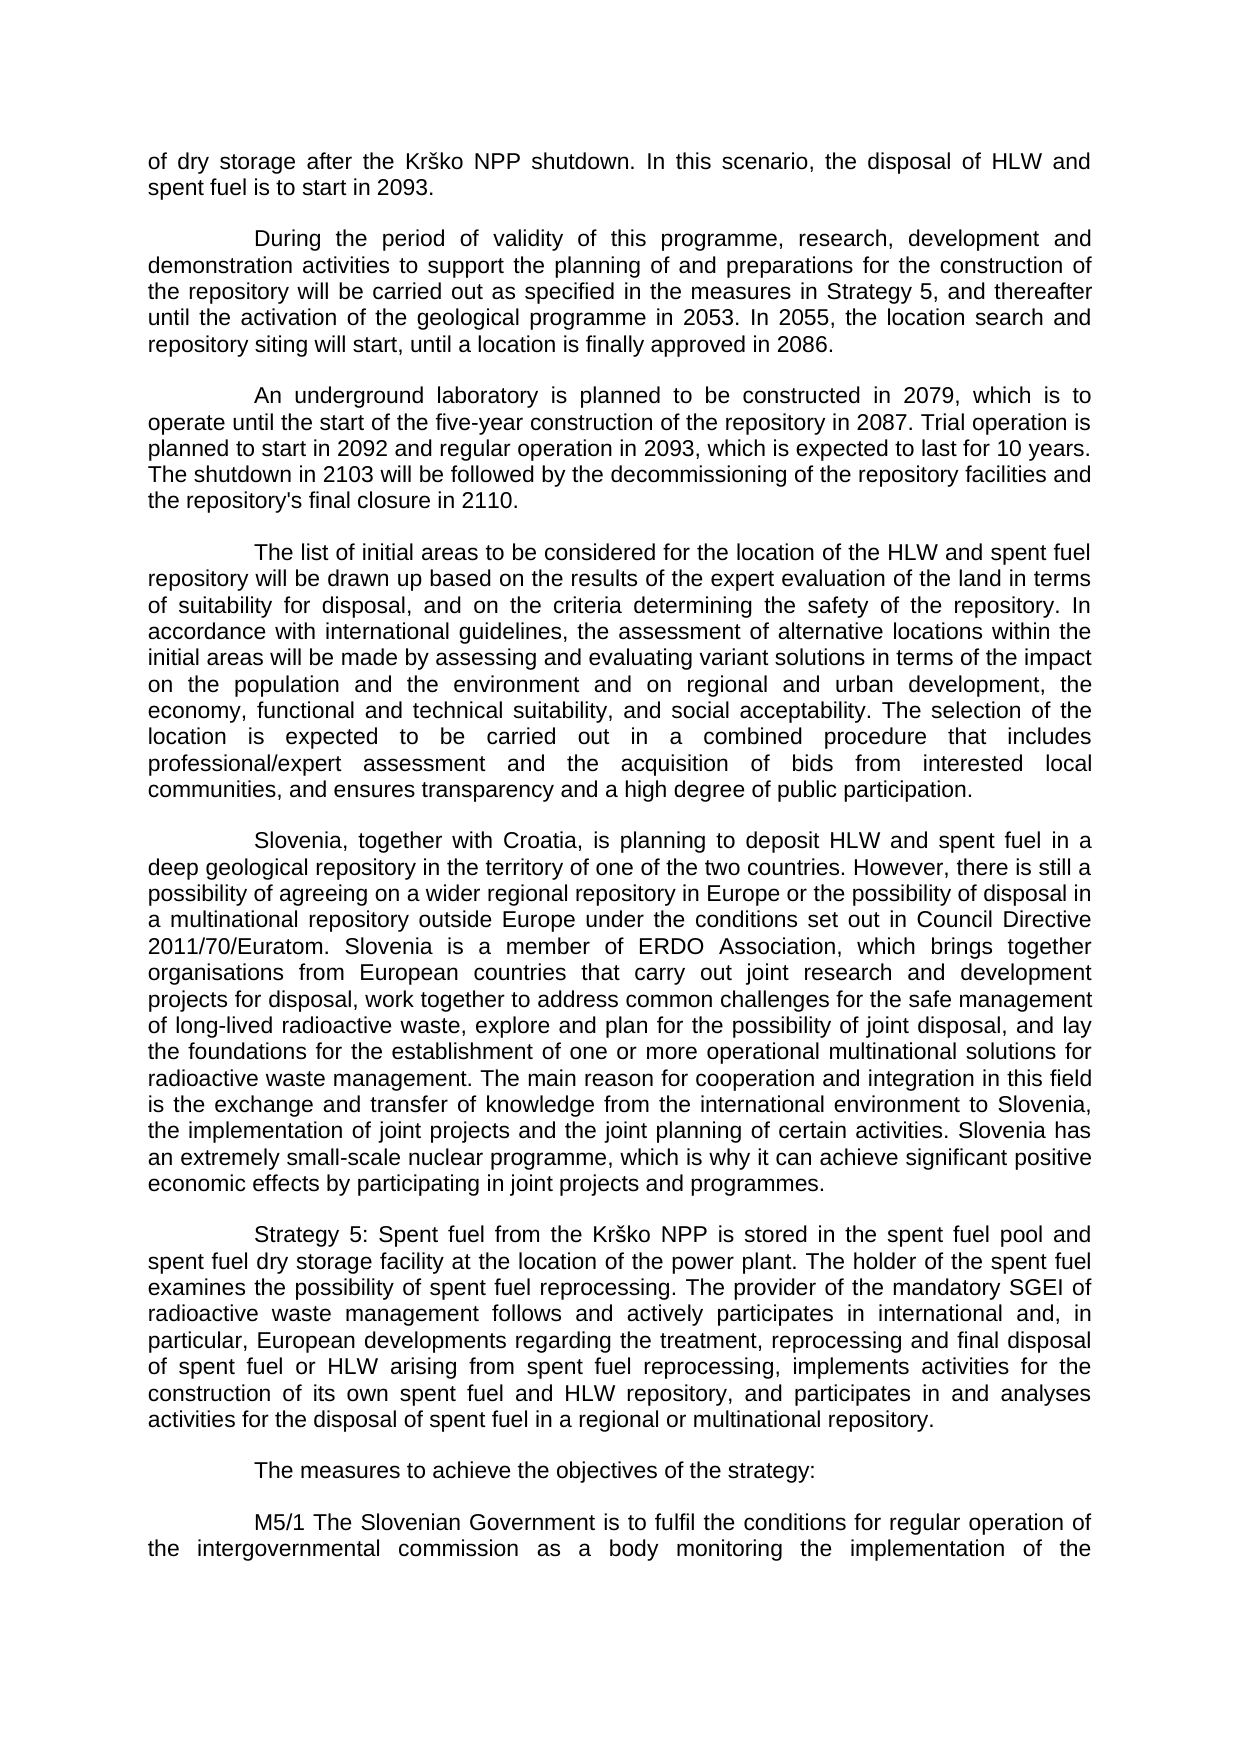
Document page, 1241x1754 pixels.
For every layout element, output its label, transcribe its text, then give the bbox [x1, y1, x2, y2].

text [148, 148, 1093, 200]
text The list of initial areas to be considered for the location of the HLW and spent fuel repository will be drawn up based on the results of the expert evaluation of the land in terms of suitability for disposal, and on the criteria determining the safety of the repository. In accordance with international guidelines, the assessment of alternative locations within the initial areas will be made by assessing and evaluating variant solutions in terms of the impact on the population and the environment and on regional and urban development, the economy, functional and technical suitability, and social acceptability. The selection of the location is expected to be carried out in a combined procedure that includes professional/expert assessment and the acquisition of bids from interested local communities, and ensures transparency and a high degree of public participation. [148, 539, 1093, 802]
text Slovenia, together with Croatia, is planning to deposit HLW and spent fuel in a deep geological repository in the territory of one of the two countries. However, there is still a possibility of agreeing on a wider regional repository in Europe or the possibility of disposal in a multinational repository outside Europe under the conditions set out in Council Directive 2011/70/Euratom. Slovenia is a member of ERDO Association, which brings together organisations from European countries that carry out joint research and development projects for disposal, work together to address common challenges for the safe management of long-lived radioactive waste, explore and plan for the possibility of joint disposal, and lay the foundations for the establishment of one or more operational multinational solutions for radioactive waste management. The main reason for cooperation and integration in this field is the exchange and transfer of knowledge from the international environment to Slovenia, the implementation of joint projects and the joint planning of certain activities. Slovenia has an extremely small-scale nuclear programme, which is why it can achieve significant positive economic effects by participating in joint projects and programmes. [148, 827, 1093, 1196]
text The measures to achieve the objectives of the strategy: [148, 1457, 1093, 1483]
text Strategy 5: Spent fuel from the Krško NPP is stored in the spent fuel pool and spent fuel dry storage facility at the location of the power plant. The holder of the spent fuel examines the possibility of spent fuel reprocessing. The provider of the mandatory SGEI of radioactive waste management follows and actively participates in international and, in particular, European developments regarding the treatment, reprocessing and final disposal of spent fuel or HLW arising from spent fuel reprocessing, implements activities for the construction of its own spent fuel and HLW repository, and participates in and analyses activities for the disposal of spent fuel in a regional or multinational repository. [148, 1221, 1093, 1432]
text During the period of validity of this programme, research, development and demonstration activities to support the planning of and preparations for the construction of the repository will be carried out as specified in the measures in Strategy 5, and thereafter until the activation of the geological programme in 2053. In 2055, the location search and repository siting will start, until a location is finally approved in 2086. [148, 225, 1093, 357]
text An underground laboratory is planned to be constructed in 2079, which is to operate until the start of the five-year construction of the repository in 2087. Trial operation is planned to start in 2092 and regular operation in 2093, which is expected to last for 10 years. The shutdown in 2103 will be followed by the decommissioning of the repository facilities and the repository's final closure in 2110. [148, 382, 1093, 514]
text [148, 1508, 1093, 1561]
